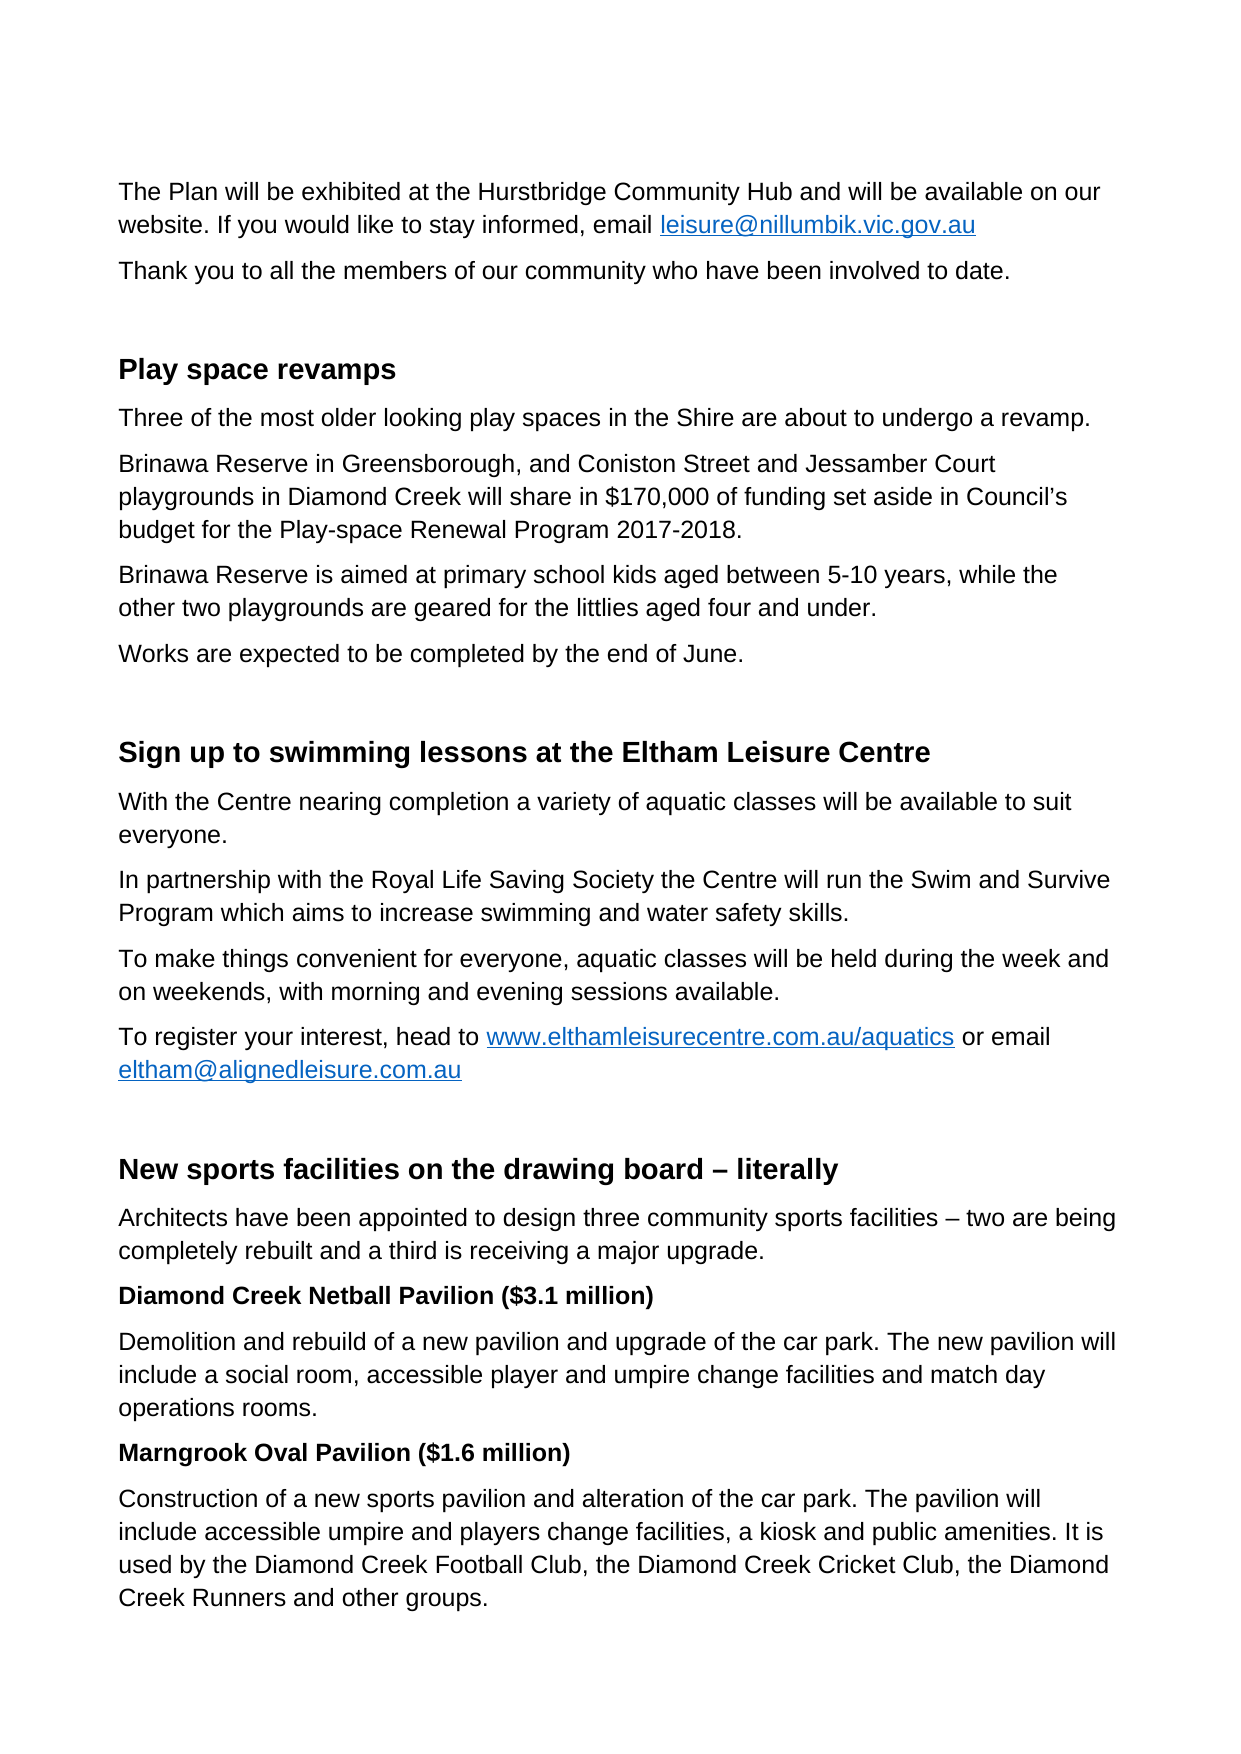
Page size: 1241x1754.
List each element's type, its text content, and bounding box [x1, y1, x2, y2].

text Works are expected to be completed by the end of June. [118, 639, 1122, 668]
text Diamond Creek Netball Pavilion ($3.1 million) [118, 1281, 1122, 1310]
subtitle Play space revamps [118, 314, 1122, 386]
text Architects have been appointed to design three community sports facilities – two are being completely rebuilt and a third is receiving a major upgrade. [118, 1203, 1122, 1264]
text Thank you to all the members of our community who have been involved to date. [118, 256, 1122, 284]
text To make things convenient for everyone, aquatic classes will be held during the week and on weekends, with morning and evening sessions available. [118, 944, 1122, 1005]
text Construction of a new sports pavilion and alteration of the car park. The pavilion will include accessible umpire and players change facilities, a kiosk and public amenities. It is used by the Diamond Creek Football Club, the Diamond Creek Cricket Club, the Diamond Creek Runners and other groups. [118, 1484, 1122, 1612]
text To register your interest, head to www.elthamleisurecentre.com.au/aquatics or email eltham@alignedleisure.com.au [118, 1022, 1122, 1084]
text Brinawa Reserve is aimed at primary school kids aged between 5-10 years, while the other two playgrounds are geared for the littlies aged four and under. [118, 560, 1122, 622]
text Demolition and rebuild of a new pavilion and upgrade of the car park. The new pavilion will include a social room, accessible player and umpire change facilities and match day operations rooms. [118, 1327, 1122, 1422]
text The Plan will be exhibited at the Hurstbridge Community Hub and will be available on our website. If you would like to stay informed, email leisure@nillumbik.vic.gov.au [118, 177, 1122, 239]
text In partnership with the Royal Life Saving Society the Centre will run the Swim and Survive Program which aims to increase swimming and water safety skills. [118, 865, 1122, 927]
text With the Centre nearing completion a variety of aquatic classes will be available to suit everyone. [118, 787, 1122, 848]
subtitle New sports facilities on the drawing board – literally [118, 1113, 1122, 1185]
text Three of the most older looking play spaces in the Shire are about to undergo a revamp. [118, 403, 1122, 432]
text Marngrook Oval Pavilion ($1.6 million) [118, 1438, 1122, 1467]
subtitle Sign up to swimming lessons at the Eltham Leisure Centre [118, 697, 1122, 769]
text Brinawa Reserve in Greensborough, and Coniston Street and Jessamber Court playgrounds in Diamond Creek will share in $170,000 of funding set aside in Council’s budget for the Play-space Renewal Program 2017-2018. [118, 449, 1122, 544]
